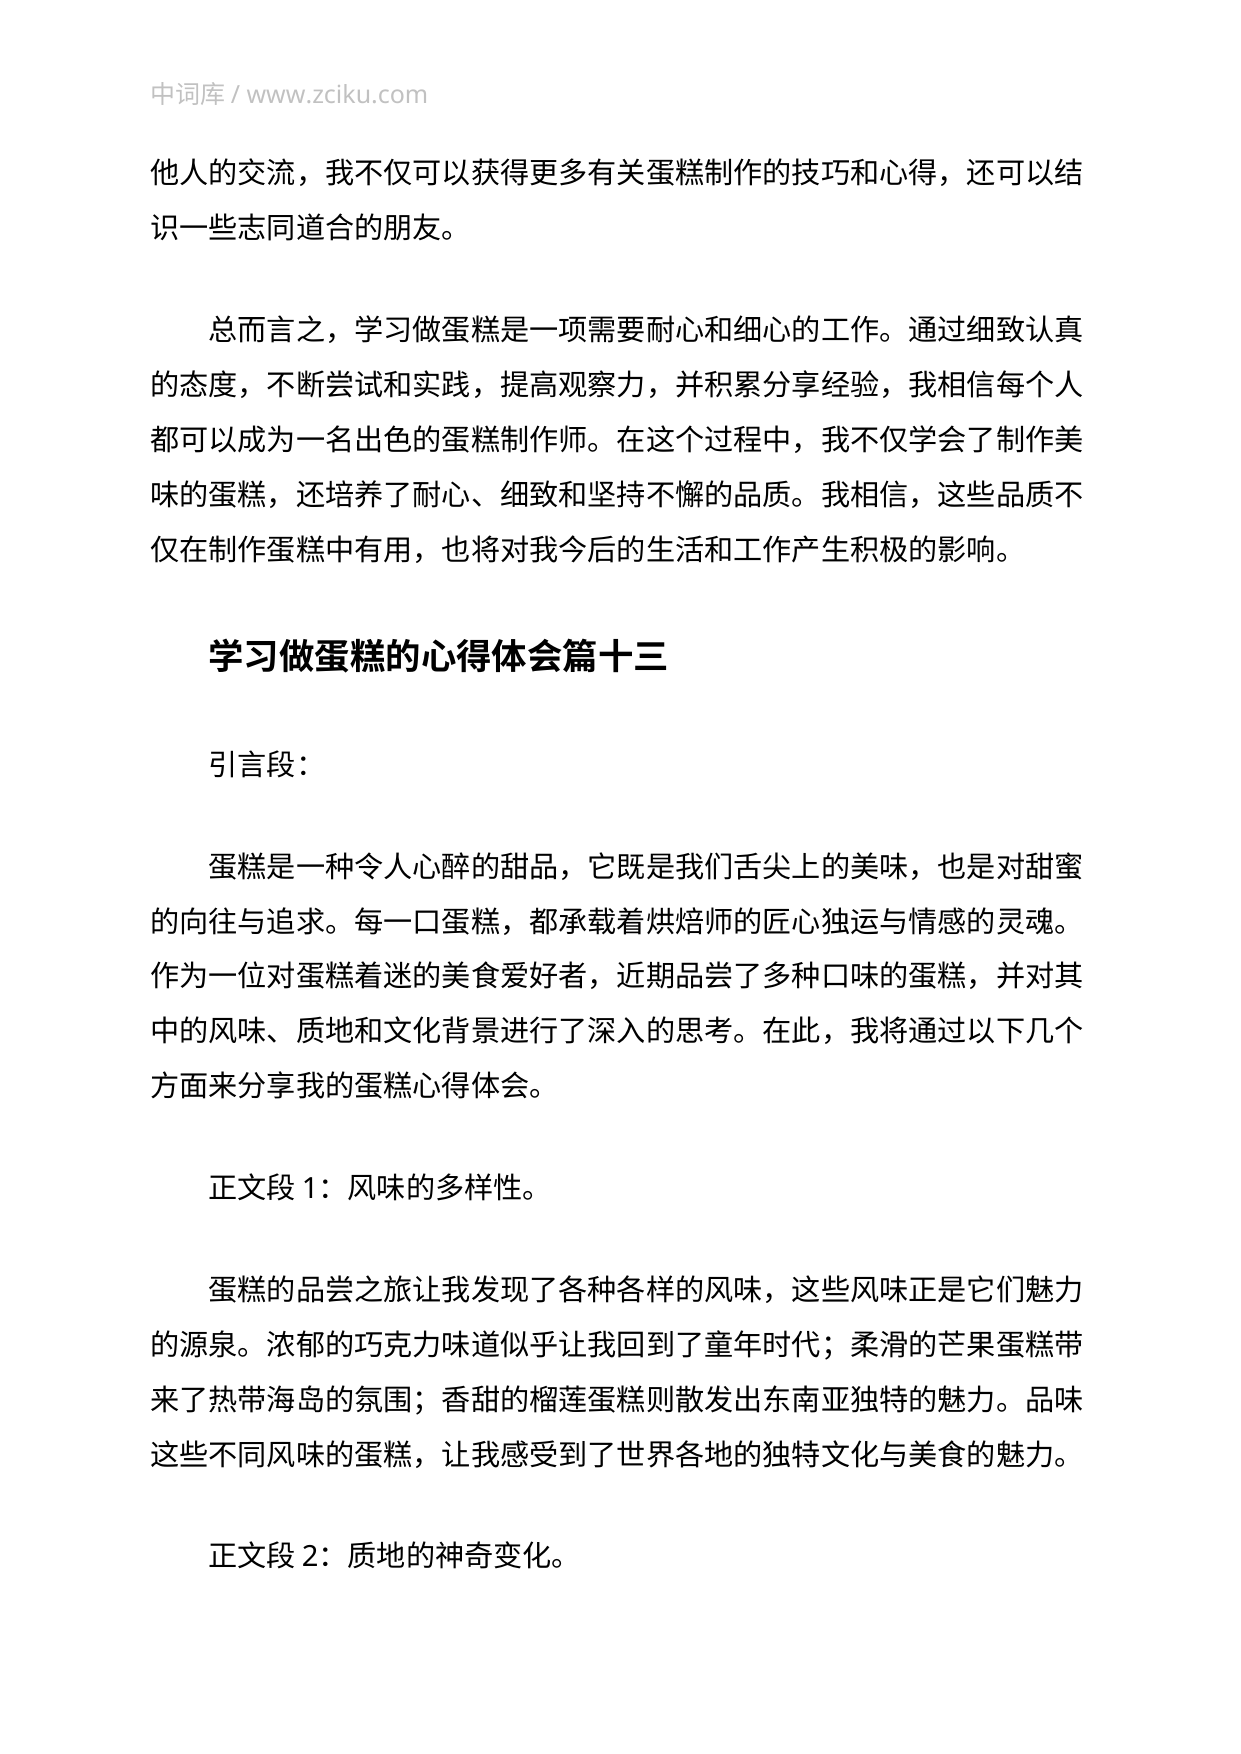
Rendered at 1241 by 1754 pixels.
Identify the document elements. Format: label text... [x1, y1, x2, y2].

text 总而言之，学习做蛋糕是一项需要耐心和细心的工作。通过细致认真的态度，不断尝试和实践，提高观察力，并积累分享经验，我相信每个人都可以成为一名出色的蛋糕制作师。在这个过程中，我不仅学会了制作美味的蛋糕，还培养了耐心、细致和坚持不懈的品质。我相信，这些品质不仅在制作蛋糕中有用，也将对我今后的生活和工作产生积极的影响。 [150, 307, 1090, 568]
text 引言段： [150, 741, 1090, 784]
text 蛋糕的品尝之旅让我发现了各种各样的风味，这些风味正是它们魅力的源泉。浓郁的巧克力味道似乎让我回到了童年时代；柔滑的芒果蛋糕带来了热带海岛的氛围；香甜的榴莲蛋糕则散发出东南亚独特的魅力。品味这些不同风味的蛋糕，让我感受到了世界各地的独特文化与美食的魅力。 [150, 1267, 1090, 1473]
text 正文段2：质地的神奇变化。 [150, 1533, 1090, 1575]
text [150, 150, 1090, 247]
text 正文段1：风味的多样性。 [150, 1164, 1090, 1207]
text 学习做蛋糕的心得体会篇十三 [150, 628, 1090, 679]
text 蛋糕是一种令人心醉的甜品，它既是我们舌尖上的美味，也是对甜蜜的向往与追求。每一口蛋糕，都承载着烘焙师的匠心独运与情感的灵魂。作为一位对蛋糕着迷的美食爱好者，近期品尝了多种口味的蛋糕，并对其中的风味、质地和文化背景进行了深入的思考。在此，我将通过以下几个方面来分享我的蛋糕心得体会。 [150, 843, 1090, 1105]
